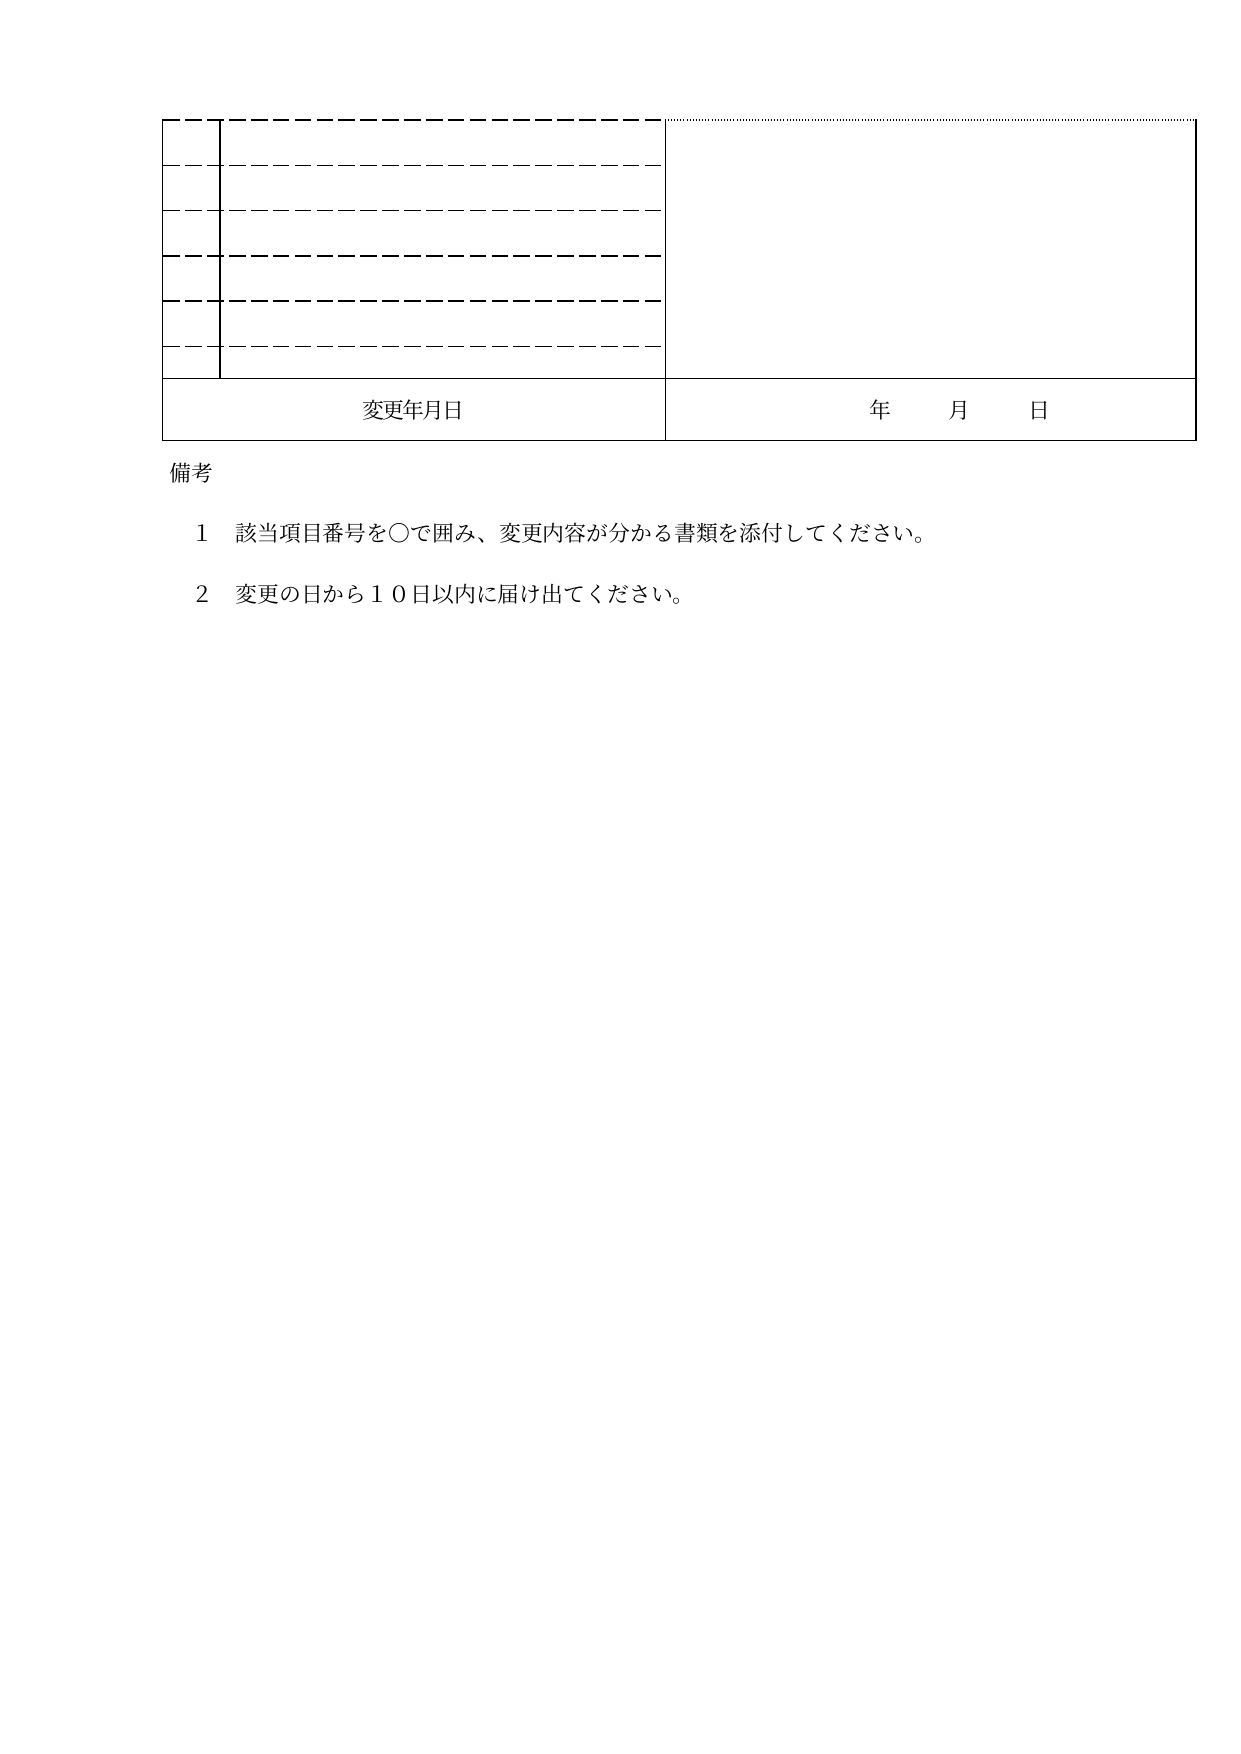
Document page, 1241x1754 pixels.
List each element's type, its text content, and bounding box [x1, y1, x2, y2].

text 備考 [148, 441, 1092, 502]
table_cell [221, 165, 665, 210]
table_cell [163, 255, 219, 300]
text １ 該当項目番号を〇で囲み、変更内容が分かる書類を添付してください。 [148, 502, 1092, 563]
table_cell [163, 346, 219, 378]
table_cell 変更年月日 [163, 379, 665, 440]
table_cell [221, 300, 665, 346]
table_cell [221, 346, 665, 378]
table_cell [221, 119, 665, 164]
table_cell [163, 300, 219, 346]
table_cell [163, 165, 219, 210]
table_cell [163, 119, 219, 164]
table_cell 年 月 日 [666, 379, 1195, 440]
table_cell [221, 255, 665, 300]
text ２ 変更の日から１０日以内に届け出てください。 [148, 563, 1092, 623]
table_cell [163, 210, 219, 255]
table_cell [221, 210, 665, 255]
